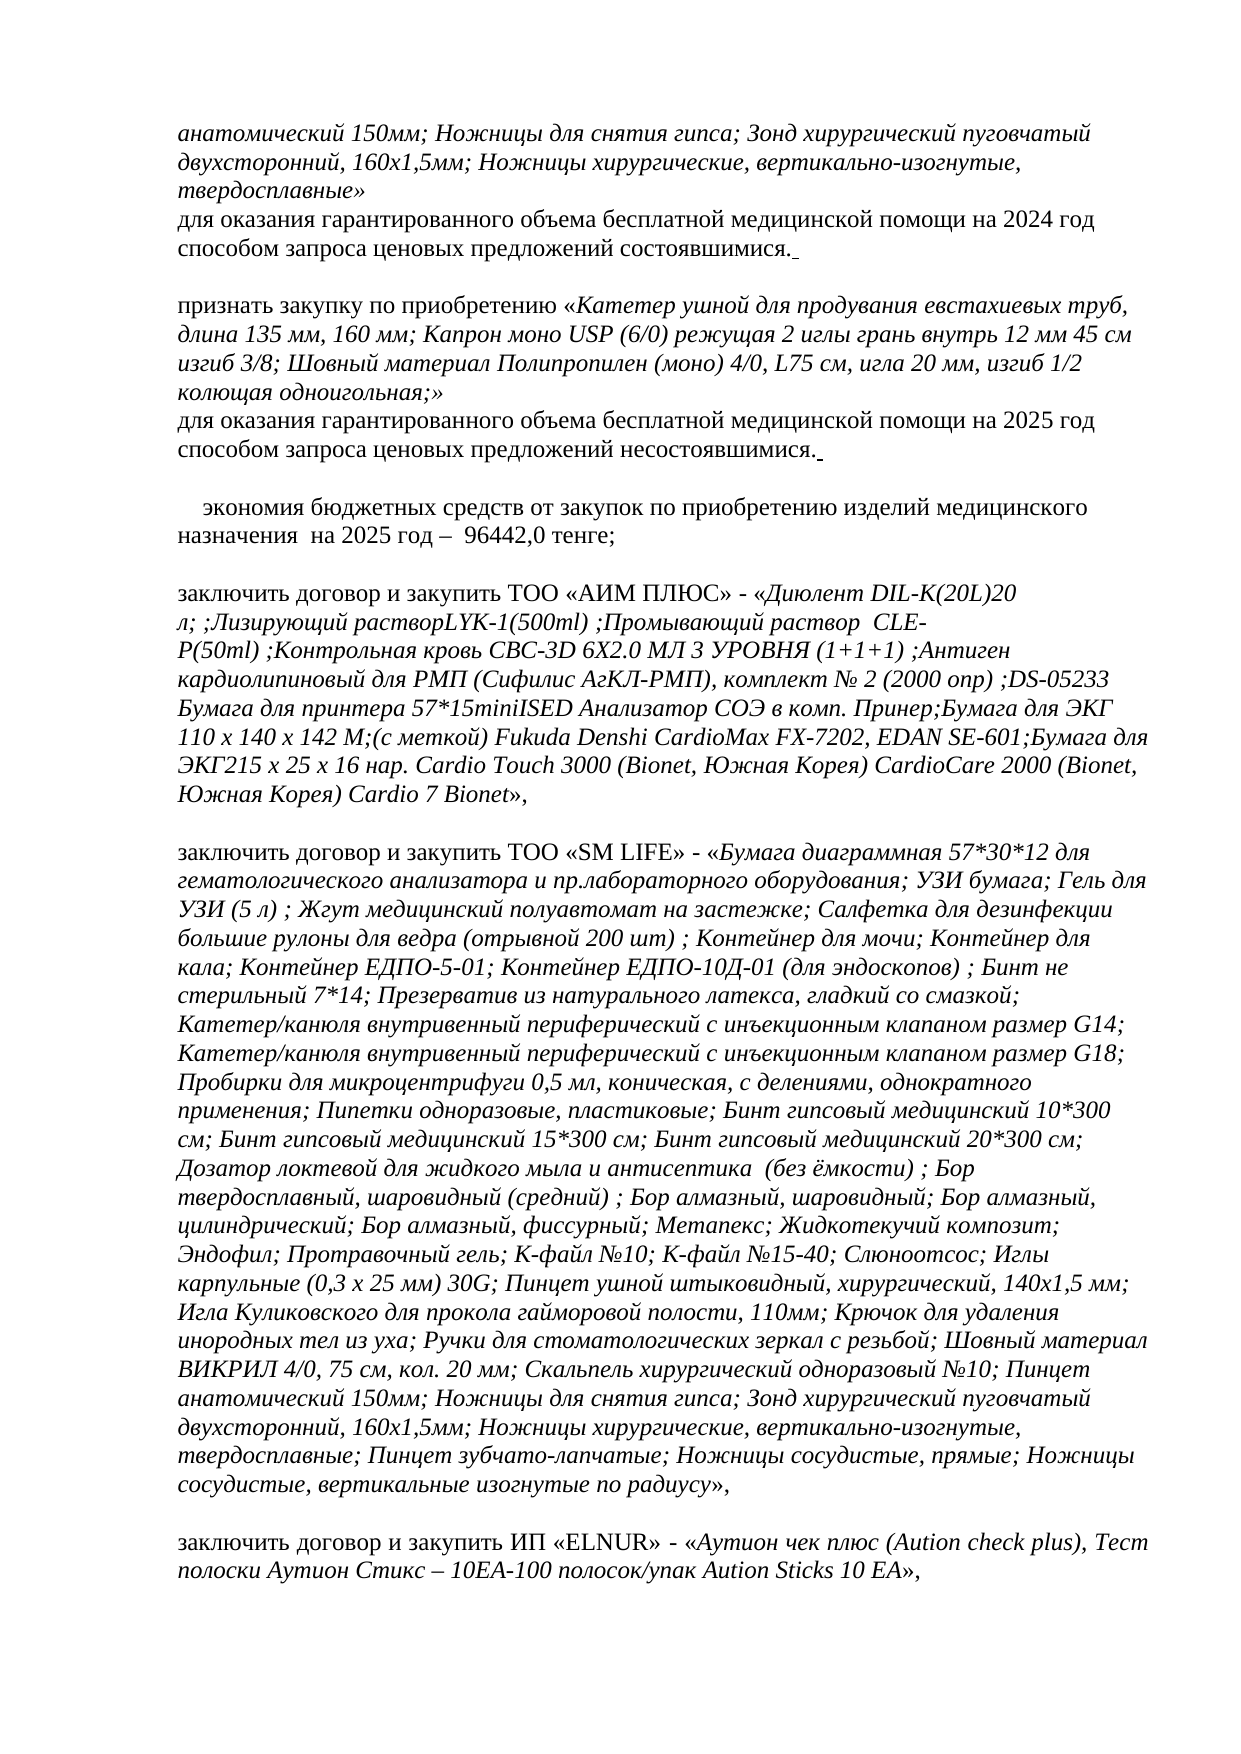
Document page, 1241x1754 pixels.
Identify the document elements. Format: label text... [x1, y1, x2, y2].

text для оказания гарантированного объема бесплатной медицинской помощи на 2025 год способом запроса ценовых предложений несостоявшимися. [177, 406, 1152, 463]
text заключить договор и закупить ТОО «АИМ ПЛЮС» - «Диюлент DIL-K(20L)20 л; ;Лизирующий растворLYK-1(500ml) ;Промывающий раствор CLE-P(50ml) ;Контрольная кровь СВС-3D 6X2.0 МЛ 3 УРОВНЯ (1+1+1) ;Антиген кардиолипиновый для РМП (Сифилис АгКЛ-РМП), комплект № 2 (2000 опр) ;DS-05233 Бумага для принтера 57*15miniISED Анализатор СОЭ в комп. Принер;Бумага для ЭКГ 110 х 140 х 142 М;(с меткой) Fukuda Denshi CardioMax FX-7202, EDAN SE-601;Бумага для ЭКГ215 х 25 х 16 нар. Cardio Touch 3000 (Bionet, Южная Корея) CardioCare 2000 (Bionet, Южная Корея) Cardio 7 Bionet», [177, 578, 1152, 808]
text заключить договор и закупить ИП «ELNUR» - «Аутион чек плюс (Aution check plus), Тест полоски Аутион Стикс – 10ЕА-100 полосок/упак Aution Sticks 10 EA», [177, 1527, 1152, 1584]
text экономия бюджетных средств от закупок по приобретению изделий медицинского назначения на 2025 год – 96442,0 тенге; [177, 492, 1152, 549]
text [177, 118, 1152, 204]
text заключить договор и закупить ТОО «SM LIFE» - «Бумага диаграммная 57*30*12 для гематологического анализатора и пр.лабораторного оборудования; УЗИ бумага; Гель для УЗИ (5 л) ; Жгут медицинский полуавтомат на застежке; Салфетка для дезинфекции большие рулоны для ведра (отрывной 200 шт) ; Контейнер для мочи; Контейнер для кала; Контейнер ЕДПО-5-01; Контейнер ЕДПО-10Д-01 (для эндоскопов) ; Бинт не стерильный 7*14; Презерватив из натурального латекса, гладкий со смазкой; Катетер/канюля внутривенный периферический с инъекционным клапаном размер G14; Катетер/канюля внутривенный периферический с инъекционным клапаном размер G18; Пробирки для микроцентрифуги 0,5 мл, коническая, с делениями, однократного применения; Пипетки одноразовые, пластиковые; Бинт гипсовый медицинский 10*300 см; Бинт гипсовый медицинский 15*300 см; Бинт гипсовый медицинский 20*300 см; Дозатор локтевой для жидкого мыла и антисептика (без ёмкости) ; Бор твердосплавный, шаровидный (средний) ; Бор алмазный, шаровидный; Бор алмазный, цилиндрический; Бор алмазный, фиссурный; Метапекс; Жидкотекучий композит; Эндофил; Протравочный гель; К-файл №10; К-файл №15-40; Слюноотсос; Иглы карпульные (0,3 х 25 мм) 30G; Пинцет ушной штыковидный, хирургический, 140х1,5 мм; Игла Куликовского для прокола гайморовой полости, 110мм; Крючок для удаления инородных тел из уха; Ручки для стоматологических зеркал с резьбой; Шовный материал ВИКРИЛ 4/0, 75 см, кол. 20 мм; Скальпель хирургический одноразовый №10; Пинцет анатомический 150мм; Ножницы для снятия гипса; Зонд хирургический пуговчатый двухсторонний, 160х1,5мм; Ножницы хирургические, вертикально-изогнутые, твердосплавные; Пинцет зубчато-лапчатые; Ножницы сосудистые, прямые; Ножницы сосудистые, вертикальные изогнутые по радиусу», [177, 837, 1152, 1498]
text для оказания гарантированного объема бесплатной медицинской помощи на 2024 год способом запроса ценовых предложений состоявшимися. [177, 204, 1152, 262]
text признать закупку по приобретению «Катетер ушной для продувания евстахиевых труб, длина 135 мм, 160 мм; Капрон моно USP (6/0) режущая 2 иглы грань внутрь 12 мм 45 см изгиб 3/8; Шовный материал Полипропилен (моно) 4/0, L75 см, игла 20 мм, изгиб 1/2 колющая одноигольная;» [177, 291, 1152, 406]
